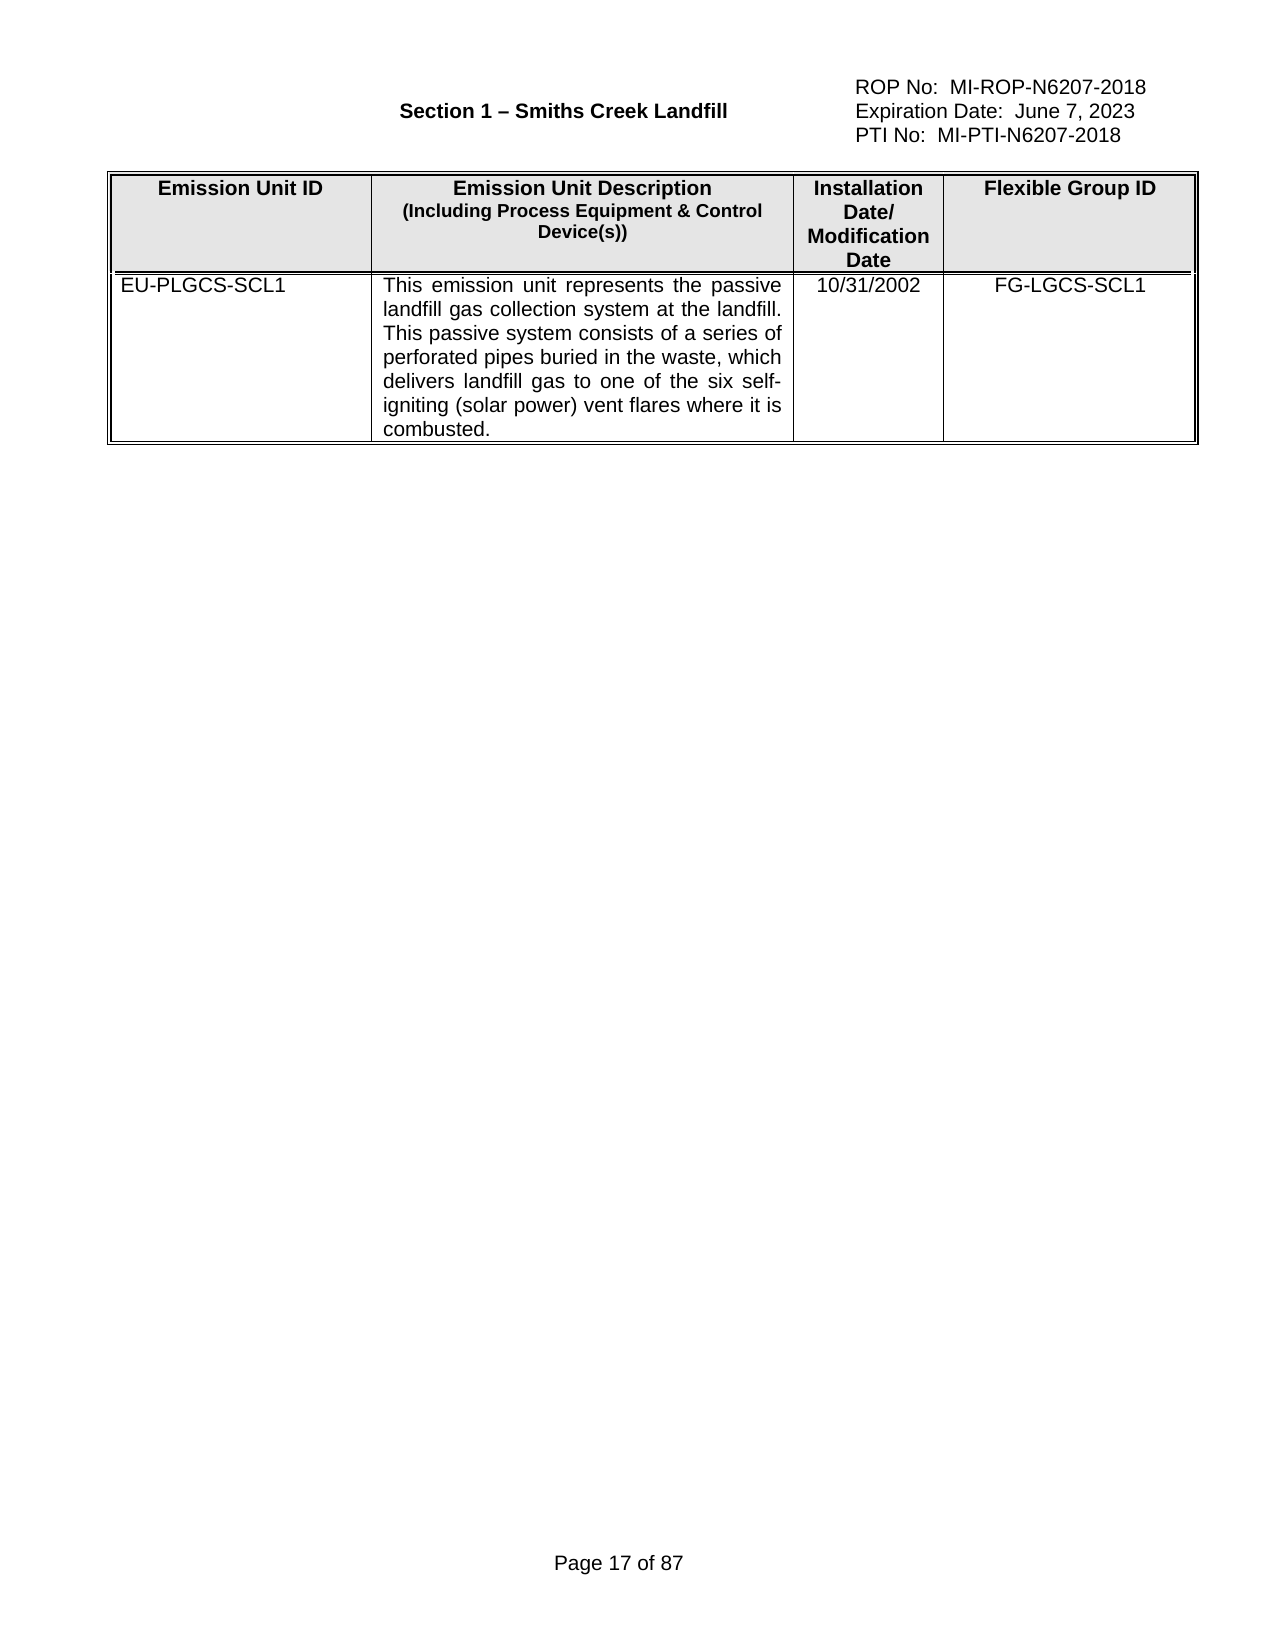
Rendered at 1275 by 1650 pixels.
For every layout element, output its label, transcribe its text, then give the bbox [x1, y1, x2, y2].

table_header Flexible Group ID [944, 176, 1194, 271]
table_header Emission Unit Description (Including Process Equipment & Control Device(s)) [372, 176, 793, 271]
table_cell This emission unit represents the passive landfill gas collection system at the landfill. This passive system consists of a series of perforated pipes buried in the waste, which delivers landfill gas to one of the six self-igniting (solar power) vent flares where it is combusted. [372, 275, 793, 441]
table_cell 10/31/2002 [794, 275, 943, 441]
table_cell FG-LGCS-SCL1 [944, 271, 1195, 441]
table_header Emission Unit ID [112, 176, 371, 271]
table_cell EU-PLGCS-SCL1 [112, 271, 371, 441]
table_header Installation Date/ Modification Date [794, 176, 943, 271]
